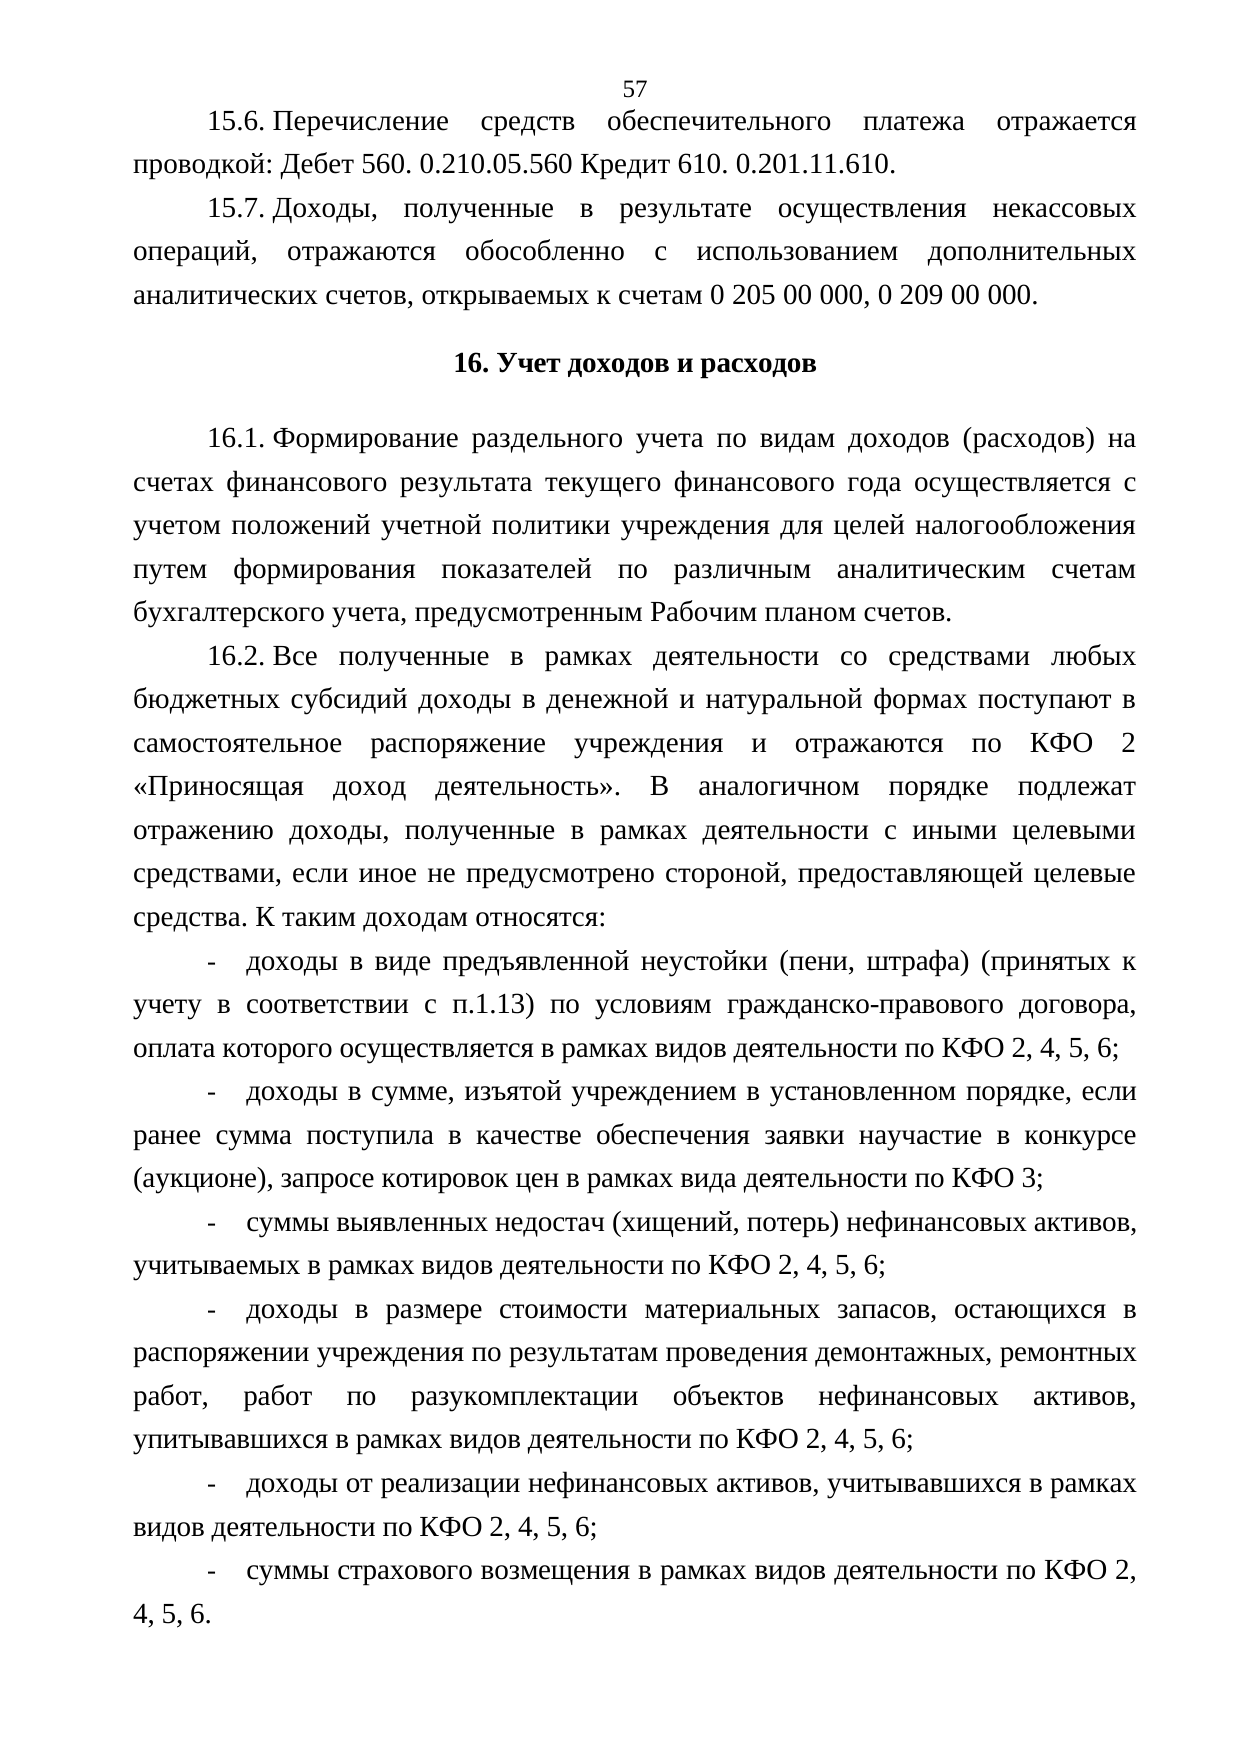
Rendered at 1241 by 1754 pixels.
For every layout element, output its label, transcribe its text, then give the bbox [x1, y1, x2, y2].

text 15.7. Доходы, полученные в результате осуществления некассовых операций, отражаются обособленно с использованием дополнительных аналитических счетов, открываемых к счетам 0 205 00 000, 0 209 00 000. [133, 190, 1137, 310]
text 16.2. Все полученные в рамках деятельности со средствами любых бюджетных субсидий доходы в денежной и натуральной формах поступают в самостоятельное распоряжение учреждения и отражаются по КФО 2 «Приносящая доход деятельность». В аналогичном порядке подлежат отражению доходы, полученные в рамках деятельности с иными целевыми средствами, если иное не предусмотрено стороной, предоставляющей целевые средства. К таким доходам относятся: [133, 638, 1137, 933]
list доходы в виде предъявленной неустойки (пени, штрафа) (принятых к учету в соответствии с п.1.13) по условиям гражданско-правового договора, оплата которого осуществляется в рамках видов деятельности по КФО 2, 4, 5, 6; [133, 943, 1137, 1063]
list доходы в сумме, изъятой учреждением в установленном порядке, если ранее сумма поступила в качестве обеспечения заявки научастие в конкурсе (аукционе), запросе котировок цен в рамках вида деятельности по КФО 3; [133, 1073, 1137, 1194]
text 16.1. Формирование раздельного учета по видам доходов (расходов) на счетах финансового результата текущего финансового года осуществляется с учетом положений учетной политики учреждения для целей налогообложения путем формирования показателей по различным аналитическим счетам бухгалтерского учета, предусмотренным Рабочим планом счетов. [133, 420, 1137, 628]
text 16. Учет доходов и расходов [133, 345, 1137, 379]
text 15.6. Перечисление средств обеспечительного платежа отражается проводкой: Дебет 560. 0.210.05.560 Кредит 610. 0.201.11.610. [133, 103, 1137, 180]
list доходы в размере стоимости материальных запасов, остающихся в распоряжении учреждения по результатам проведения демонтажных, ремонтных работ, работ по разукомплектации объектов нефинансовых активов, упитывавшихся в рамках видов деятельности по КФО 2, 4, 5, 6; [133, 1291, 1137, 1455]
list доходы от реализации нефинансовых активов, учитывавшихся в рамках видов деятельности по КФО 2, 4, 5, 6; [133, 1465, 1137, 1542]
list суммы выявленных недостач (хищений, потерь) нефинансовых активов, учитываемых в рамках видов деятельности по КФО 2, 4, 5, 6; [133, 1204, 1137, 1281]
list суммы страхового возмещения в рамках видов деятельности по КФО 2, 4, 5, 6. [133, 1552, 1137, 1629]
